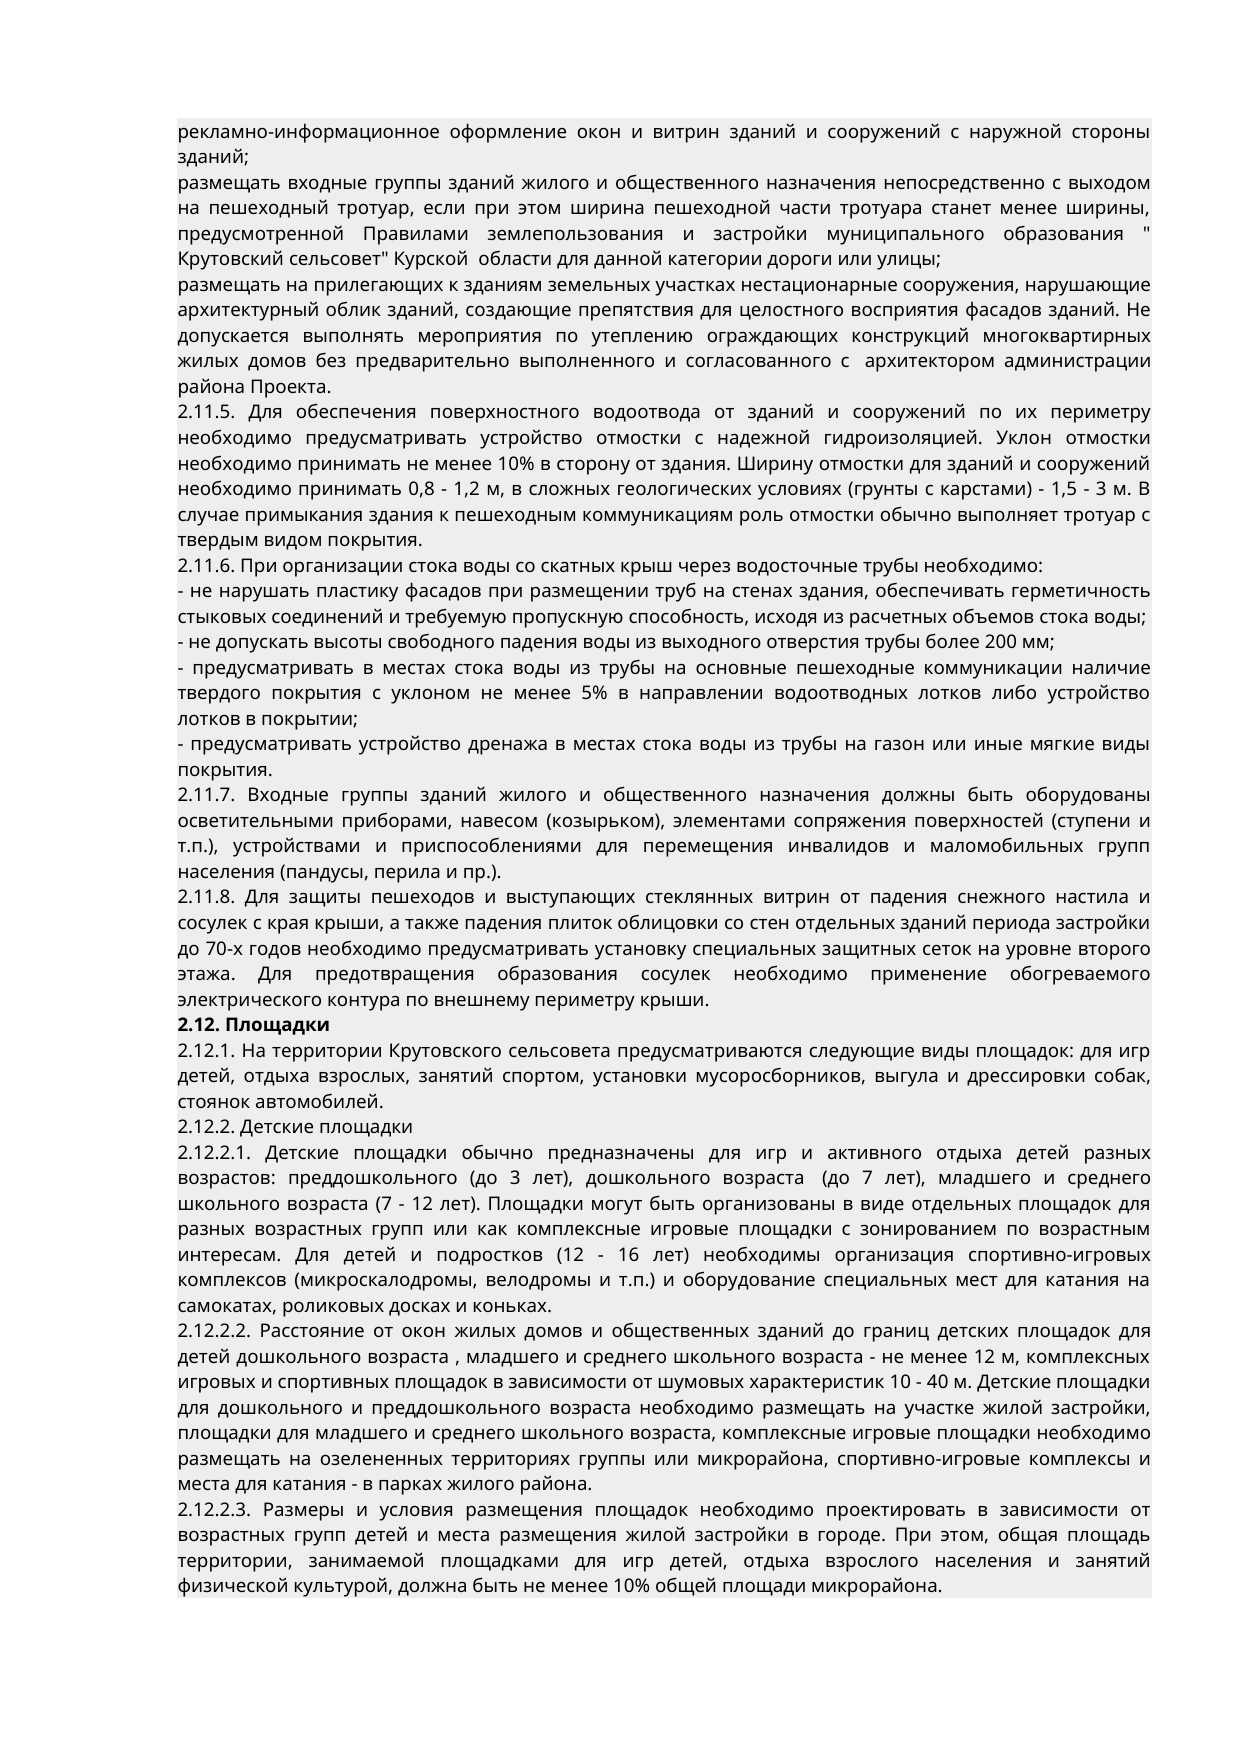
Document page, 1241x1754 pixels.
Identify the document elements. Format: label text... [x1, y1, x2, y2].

text 2.12.2.2. Расстояние от окон жилых домов и общественных зданий до границ детских площадок для детей дошкольного возраста , младшего и среднего школьного возраста - не менее 12 м, комплексных игровых и спортивных площадок в зависимости от шумовых характеристик 10 - 40 м. Детские площадки для дошкольного и преддошкольного возраста необходимо размещать на участке жилой застройки, площадки для младшего и среднего школьного возраста, комплексные игровые площадки необходимо размещать на озелененных территориях группы или микрорайона, спортивно-игровые комплексы и места для катания - в парках жилого района. [177, 1318, 1152, 1496]
text 2.12.2.1. Детские площадки обычно предназначены для игр и активного отдыха детей разных возрастов: преддошкольного (до 3 лет), дошкольного возраста (до 7 лет), младшего и среднего школьного возраста (7 - 12 лет). Площадки могут быть организованы в виде отдельных площадок для разных возрастных групп или как комплексные игровые площадки с зонированием по возрастным интересам. Для детей и подростков (12 - 16 лет) необходимы организация спортивно-игровых комплексов (микроскалодромы, велодромы и т.п.) и оборудование специальных мест для катания на самокатах, роликовых досках и коньках. [177, 1139, 1152, 1318]
text размещать на прилегающих к зданиям земельных участках нестационарные сооружения, нарушающие архитектурный облик зданий, создающие препятствия для целостного восприятия фасадов зданий. Не допускается выполнять мероприятия по утеплению ограждающих конструкций многоквартирных жилых домов без предварительно выполненного и согласованного с архитектором администрации района Проекта. [177, 271, 1152, 399]
text 2.12. Площадки [177, 1011, 1152, 1037]
text размещать входные группы зданий жилого и общественного назначения непосредственно с выходом на пешеходный тротуар, если при этом ширина пешеходной части тротуара станет менее ширины, предусмотренной Правилами землепользования и застройки муниципального образования " Крутовский сельсовет" Курской области для данной категории дороги или улицы; [177, 169, 1152, 271]
text 2.11.6. При организации стока воды со скатных крыш через водосточные трубы необходимо: [177, 552, 1152, 577]
text рекламно-информационное оформление окон и витрин зданий и сооружений с наружной стороны зданий; [177, 118, 1152, 169]
text 2.12.2. Детские площадки [177, 1113, 1152, 1139]
text 2.11.7. Входные группы зданий жилого и общественного назначения должны быть оборудованы осветительными приборами, навесом (козырьком), элементами сопряжения поверхностей (ступени и т.п.), устройствами и приспособлениями для перемещения инвалидов и маломобильных групп населения (пандусы, перила и пр.). [177, 782, 1152, 884]
text - предусматривать в местах стока воды из трубы на основные пешеходные коммуникации наличие твердого покрытия с уклоном не менее 5% в направлении водоотводных лотков либо устройство лотков в покрытии; [177, 654, 1152, 731]
text - не допускать высоты свободного падения воды из выходного отверстия трубы более 200 мм; [177, 628, 1152, 654]
text 2.12.2.3. Размеры и условия размещения площадок необходимо проектировать в зависимости от возрастных групп детей и места размещения жилой застройки в городе. При этом, общая площадь территории, занимаемой площадками для игр детей, отдыха взрослого населения и занятий физической культурой, должна быть не менее 10% общей площади микрорайона. [177, 1496, 1152, 1598]
text - предусматривать устройство дренажа в местах стока воды из трубы на газон или иные мягкие виды покрытия. [177, 731, 1152, 782]
text - не нарушать пластику фасадов при размещении труб на стенах здания, обеспечивать герметичность стыковых соединений и требуемую пропускную способность, исходя из расчетных объемов стока воды; [177, 577, 1152, 628]
text 2.12.1. На территории Крутовского сельсовета предусматриваются следующие виды площадок: для игр детей, отдыха взрослых, занятий спортом, установки мусоросборников, выгула и дрессировки собак, стоянок автомобилей. [177, 1037, 1152, 1113]
text 2.11.8. Для защиты пешеходов и выступающих стеклянных витрин от падения снежного настила и сосулек с края крыши, а также падения плиток облицовки со стен отдельных зданий периода застройки до 70-х годов необходимо предусматривать установку специальных защитных сеток на уровне второго этажа. Для предотвращения образования сосулек необходимо применение обогреваемого электрического контура по внешнему периметру крыши. [177, 884, 1152, 1011]
text 2.11.5. Для обеспечения поверхностного водоотвода от зданий и сооружений по их периметру необходимо предусматривать устройство отмостки с надежной гидроизоляцией. Уклон отмостки необходимо принимать не менее 10% в сторону от здания. Ширину отмостки для зданий и сооружений необходимо принимать 0,8 - 1,2 м, в сложных геологических условиях (грунты с карстами) - 1,5 - 3 м. В случае примыкания здания к пешеходным коммуникациям роль отмостки обычно выполняет тротуар с твердым видом покрытия. [177, 399, 1152, 552]
